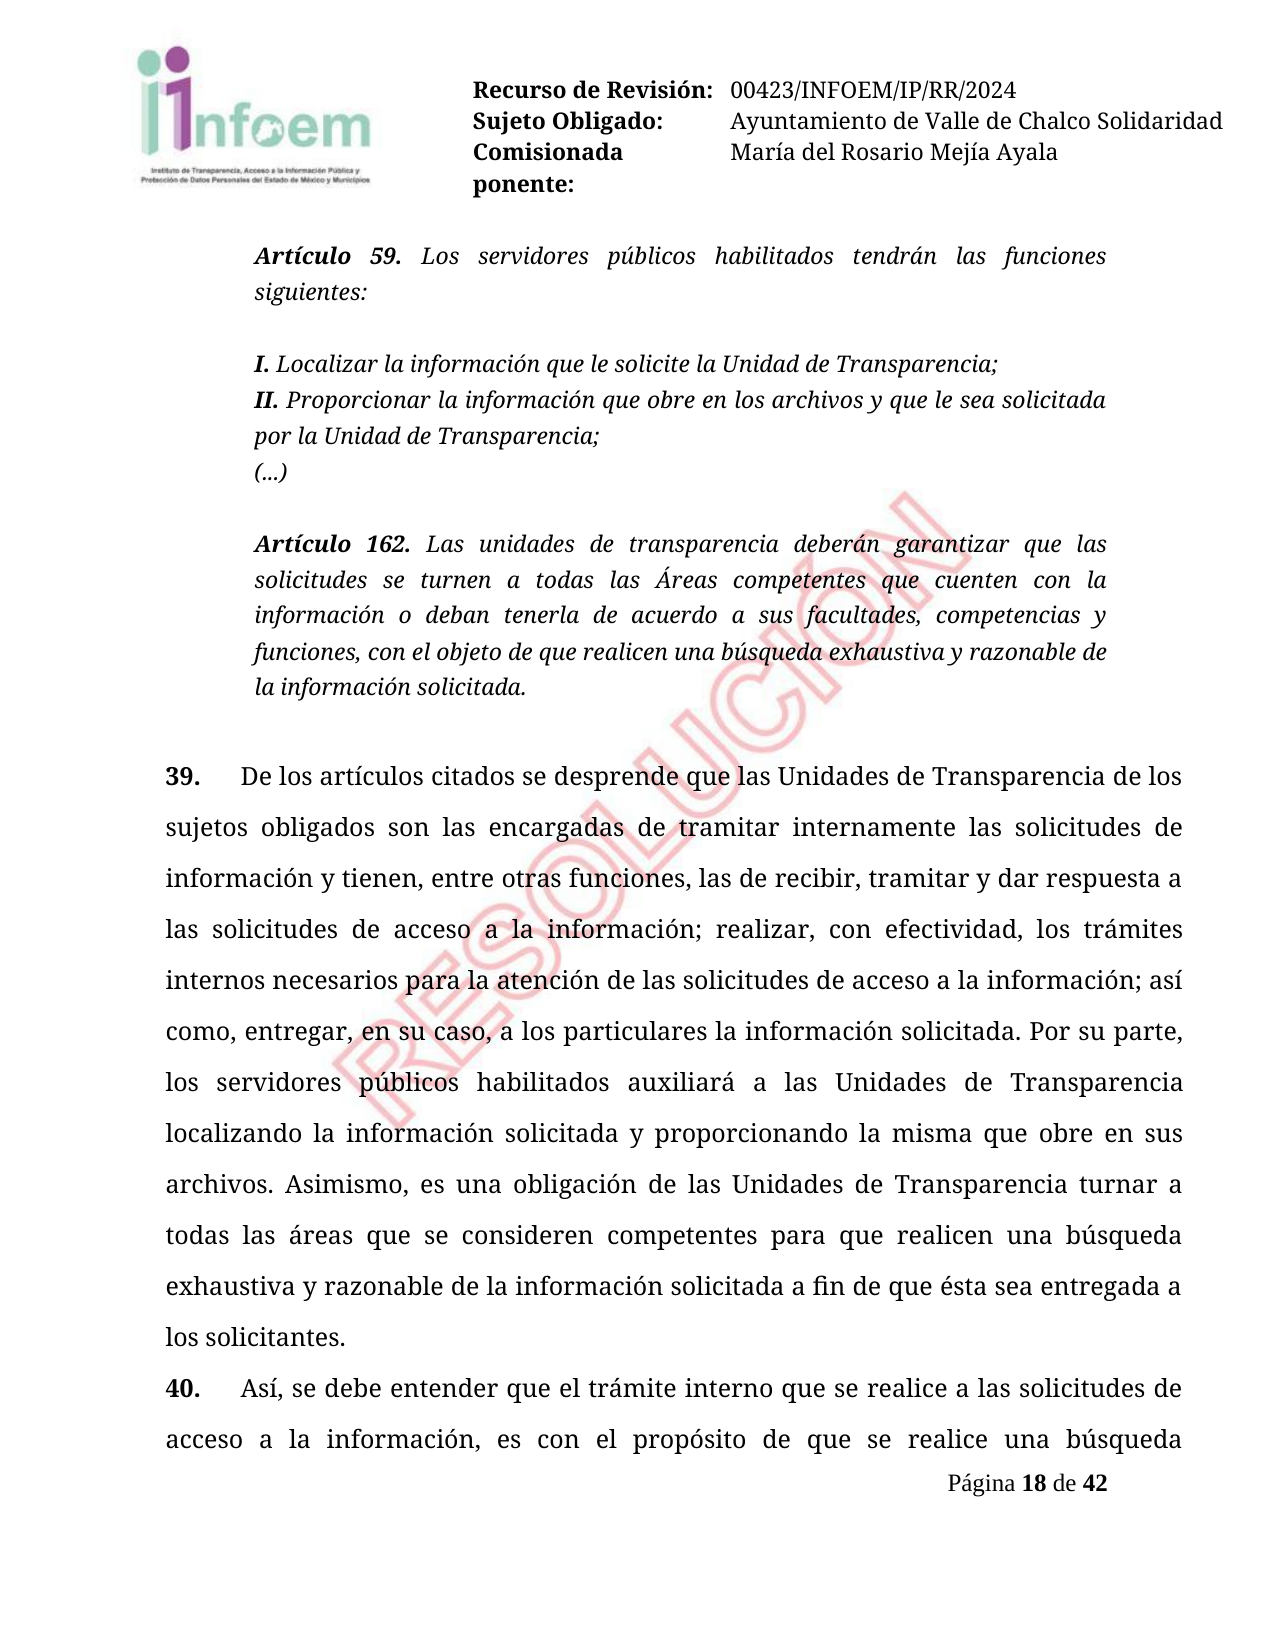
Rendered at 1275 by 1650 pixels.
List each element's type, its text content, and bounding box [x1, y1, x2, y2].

text Artículo 59. Los servidores públicos habilitados tendrán las funciones siguientes: [254, 240, 1110, 307]
list De los artículos citados se desprende que las Unidades de Transparencia de los sujetos obligados son las encargadas de tramitar internamente las solicitudes de información y tienen, entre otras funciones, las de recibir, tramitar y dar respuesta a las solicitudes de acceso a la información; realizar, con efectividad, los trámites internos necesarios para la atención de las solicitudes de acceso a la información; así como, entregar, en su caso, a los particulares la información solicitada. Por su parte, los servidores públicos habilitados auxiliará a las Unidades de Transparencia localizando la información solicitada y proporcionando la misma que obre en sus archivos. Asimismo, es una obligación de las Unidades de Transparencia turnar a todas las áreas que se consideren competentes para que realicen una búsqueda exhaustiva y razonable de la información solicitada a fin de que ésta sea entregada a los solicitantes. [165, 758, 1184, 1354]
text I. Localizar la información que le solicite la Unidad de Transparencia; [254, 348, 1110, 379]
text Artículo 162. Las unidades de transparencia deberán garantizar que las solicitudes se turnen a todas las Áreas competentes que cuenten con la información o deban tenerla de acuerdo a sus facultades, competencias y funciones, con el objeto de que realicen una búsqueda exhaustiva y razonable de la información solicitada. [254, 528, 1110, 703]
picture [22, 0, 1251, 1589]
text II. Proporcionar la información que obre en los archivos y que le sea solicitada por la Unidad de Transparencia; [254, 384, 1110, 451]
text (...) [254, 456, 1110, 487]
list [165, 1371, 1184, 1456]
